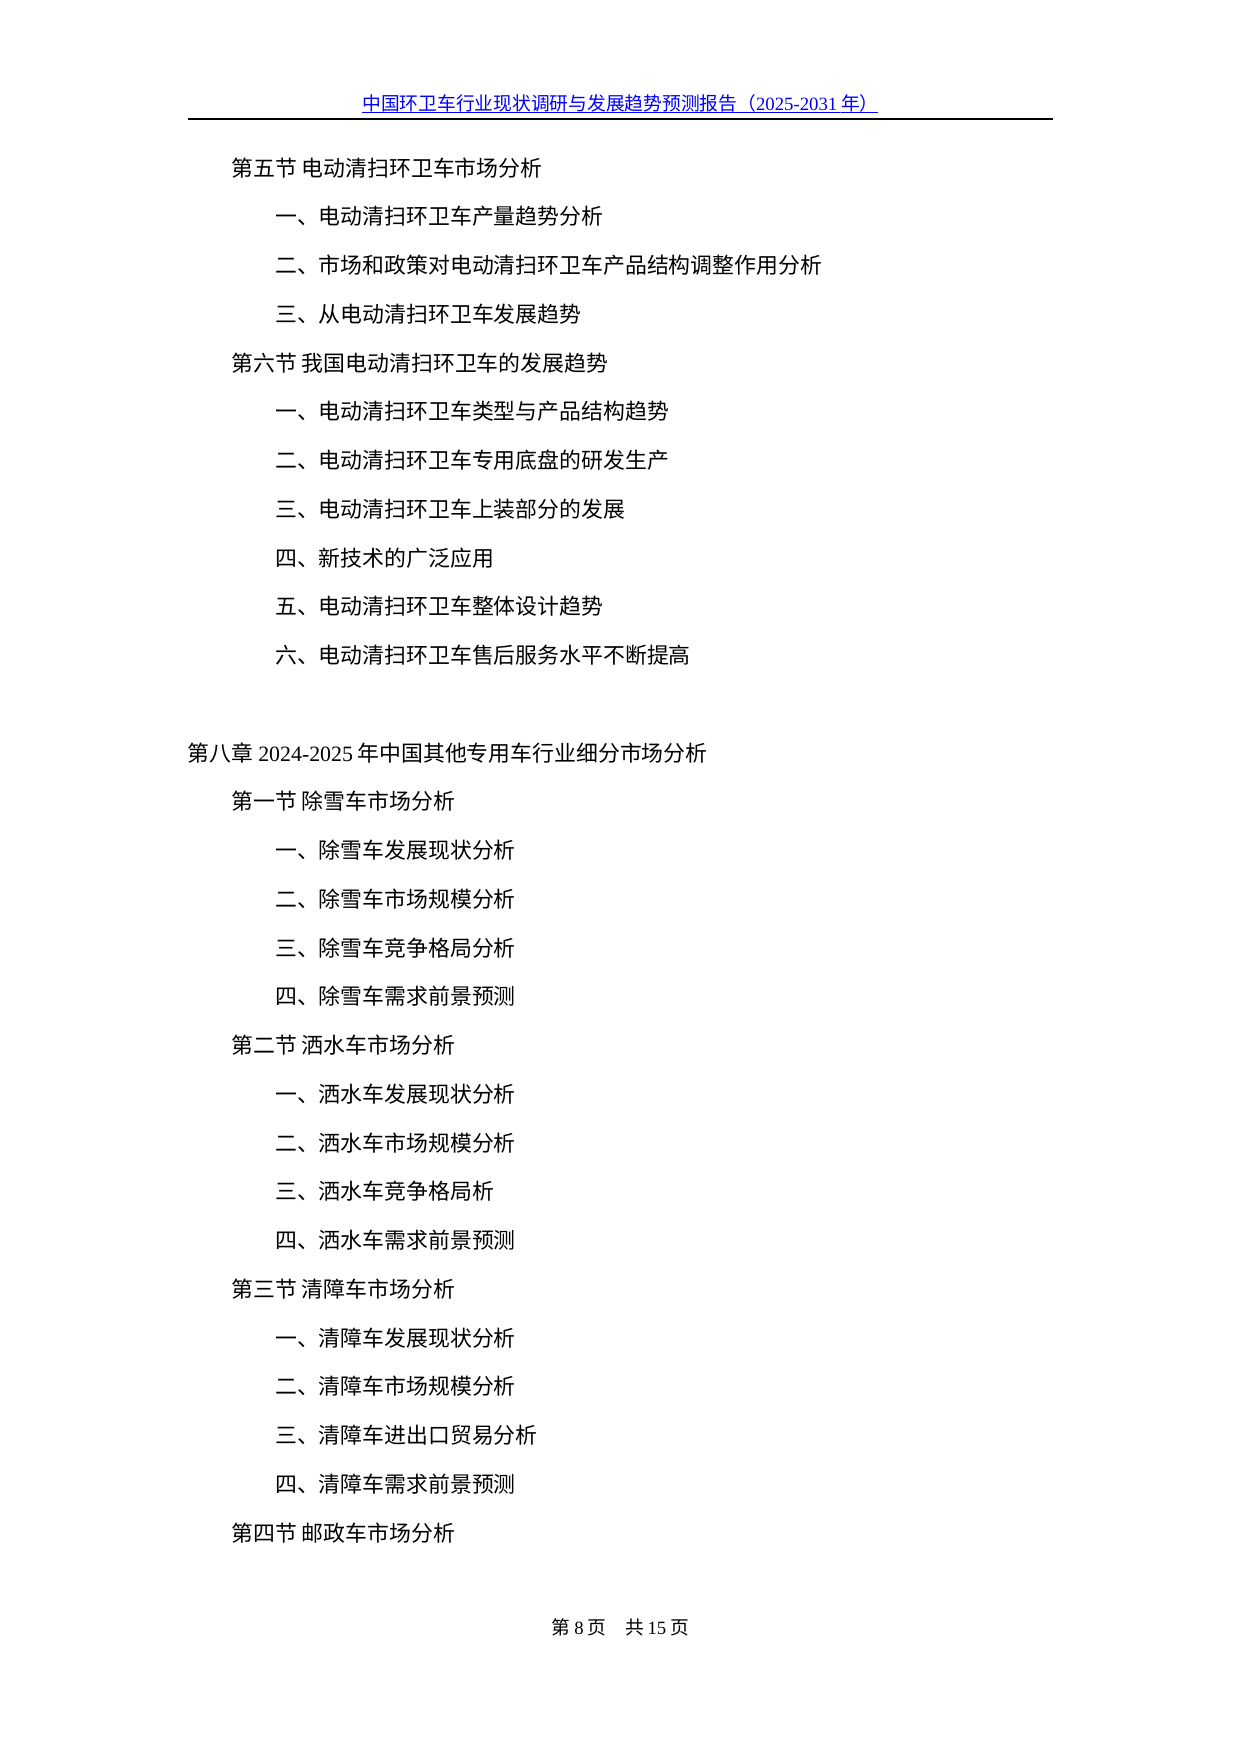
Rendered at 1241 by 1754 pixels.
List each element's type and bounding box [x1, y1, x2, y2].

text [187, 150, 1053, 1548]
